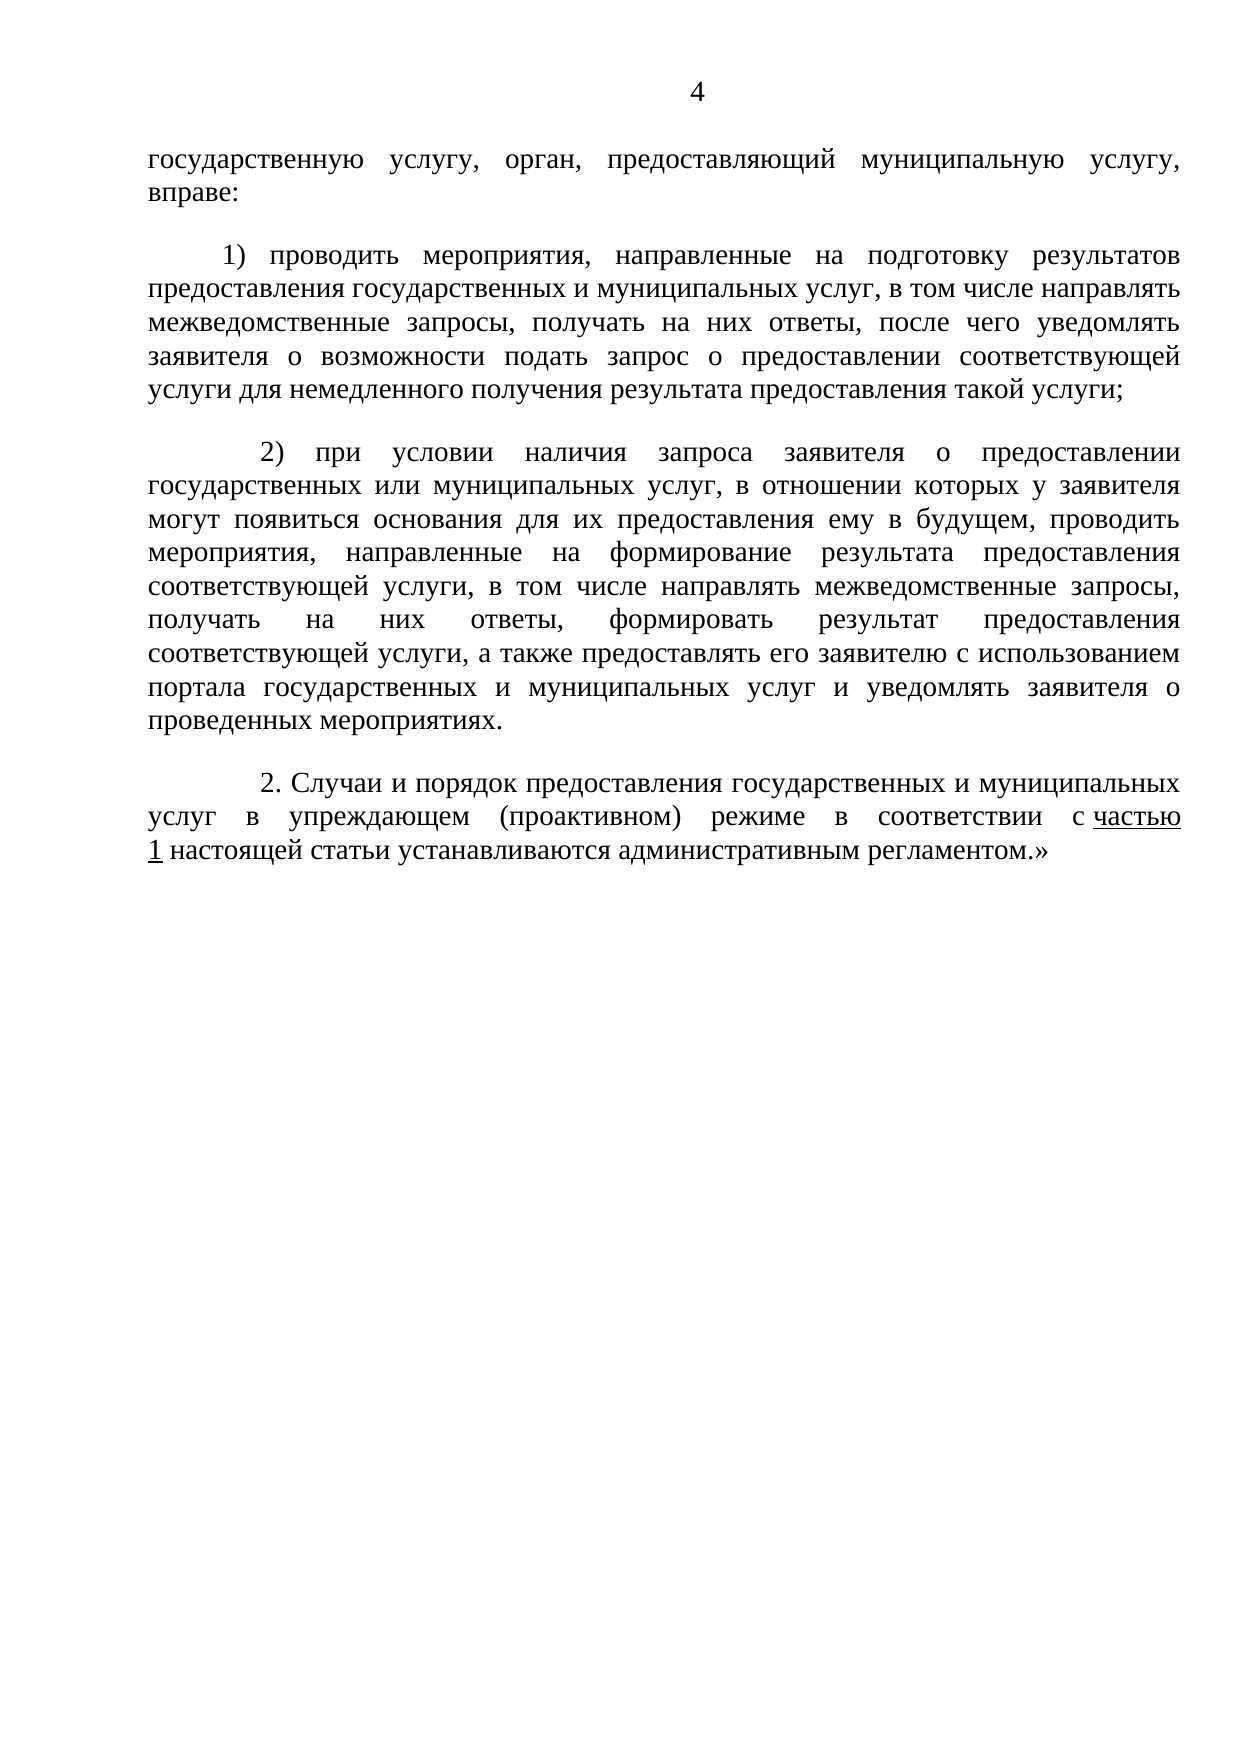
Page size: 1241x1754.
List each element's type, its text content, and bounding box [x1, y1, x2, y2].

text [148, 141, 1181, 208]
text 1) проводить мероприятия, направленные на подготовку результатов предоставления государственных и муниципальных услуг, в том числе направлять межведомственные запросы, получать на них ответы, после чего уведомлять заявителя о возможности подать запрос о предоставлении соответствующей услуги для немедленного получения результата предоставления такой услуги; [148, 237, 1181, 405]
text 2) при условии наличия запроса заявителя о предоставлении государственных или муниципальных услуг, в отношении которых у заявителя могут появиться основания для их предоставления ему в будущем, проводить мероприятия, направленные на формирование результата предоставления соответствующей услуги, в том числе направлять межведомственные запросы, получать на них ответы, формировать результат предоставления соответствующей услуги, а также предоставлять его заявителю с использованием портала государственных и муниципальных услуг и уведомлять заявителя о проведенных мероприятиях. [148, 434, 1181, 736]
text 2. Случаи и порядок предоставления государственных и муниципальных услуг в упреждающем (проактивном) режиме в соответствии с частью 1 настоящей статьи устанавливаются административным регламентом.» [148, 765, 1181, 866]
